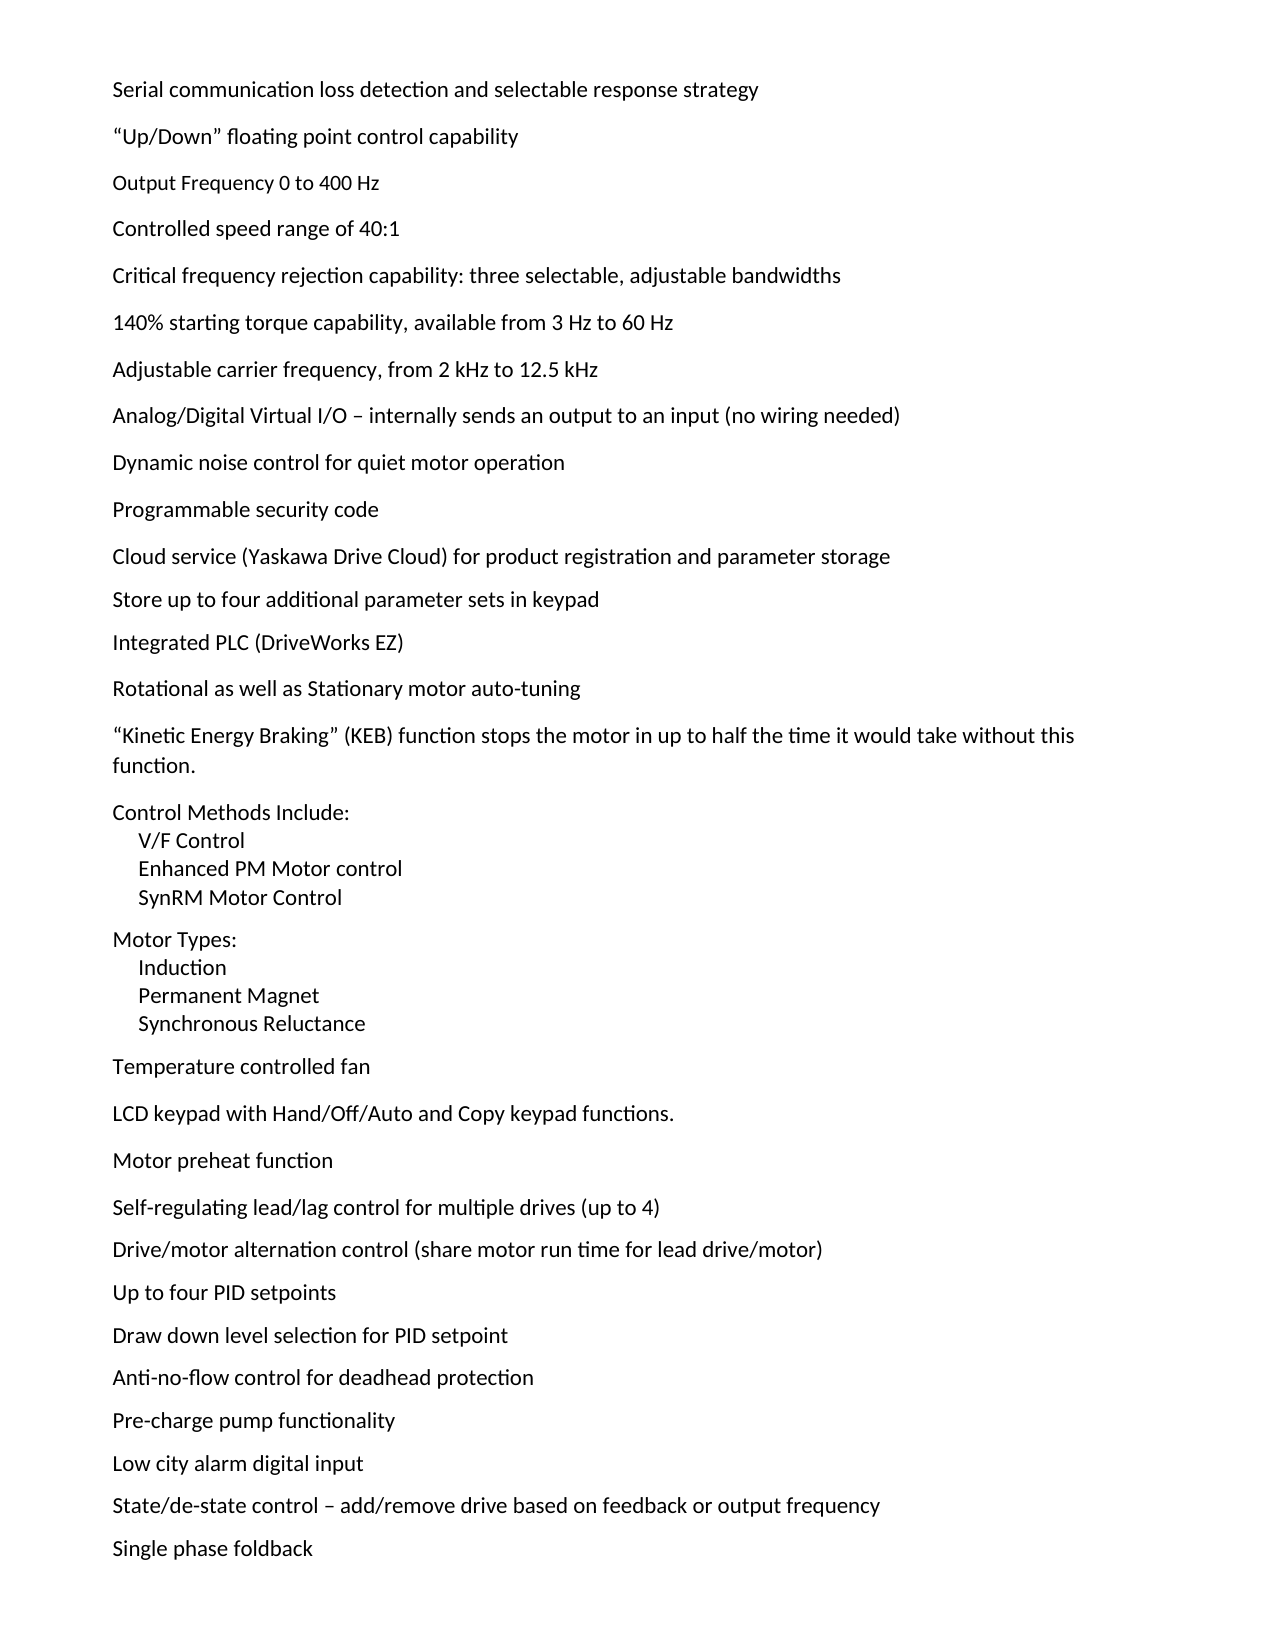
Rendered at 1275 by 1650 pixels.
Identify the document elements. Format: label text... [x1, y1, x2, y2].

text Draw down level selection for PID setpoint [112, 1321, 1162, 1349]
text “Kinetic Energy Braking” (KEB) function stops the motor in up to half the time it would take without this function. [112, 721, 1162, 780]
text 140% starting torque capability, available from 3 Hz to 60 Hz [112, 308, 1162, 336]
text Store up to four additional parameter sets in keypad [112, 585, 1162, 613]
text Up to four PID setpoints [112, 1278, 1162, 1306]
text State/de-state control – add/remove drive based on feedback or output frequency [112, 1492, 1162, 1520]
text Serial communication loss detection and selectable response strategy [112, 75, 1162, 103]
text Permanent Magnet [112, 981, 1162, 1009]
text Motor Types: [112, 925, 1162, 953]
text Induction [112, 953, 1162, 981]
text Controlled speed range of 40:1 [112, 214, 1162, 242]
text Analog/Digital Virtual I/O – internally sends an output to an input (no wiring needed) [112, 402, 1162, 430]
text Enhanced PM Motor control [112, 854, 1162, 883]
text Drive/motor alternation control (share motor run time for lead drive/motor) [112, 1235, 1162, 1263]
text Single phase foldback [112, 1534, 1162, 1562]
text V/F Control [112, 827, 1162, 854]
text LCD keypad with Hand/Off/Auto and Copy keypad functions. [112, 1099, 1162, 1127]
text Synchronous Reluctance [112, 1009, 1162, 1037]
text Control Methods Include: [112, 798, 1162, 827]
text Low city alarm digital input [112, 1449, 1162, 1477]
text Self-regulating lead/lag control for multiple drives (up to 4) [112, 1193, 1162, 1221]
text Cloud service (Yaskawa Drive Cloud) for product registration and parameter storage [112, 542, 1162, 570]
text Adjustable carrier frequency, from 2 kHz to 12.5 kHz [112, 355, 1162, 383]
text Dynamic noise control for quiet motor operation [112, 448, 1162, 477]
text Critical frequency rejection capability: three selectable, adjustable bandwidths [112, 261, 1162, 289]
text Programmable security code [112, 495, 1162, 523]
text Anti-no-flow control for deadhead protection [112, 1363, 1162, 1392]
text Temperature controlled fan [112, 1052, 1162, 1080]
text SynRM Motor Control [112, 883, 1162, 911]
text Integrated PLC (DriveWorks EZ) [112, 628, 1162, 656]
text “Up/Down” floating point control capability [112, 122, 1162, 150]
text Pre-charge pump functionality [112, 1406, 1162, 1434]
text Rotational as well as Stationary motor auto-tuning [112, 674, 1162, 703]
text Motor preheat function [112, 1146, 1162, 1174]
text Output Frequency 0 to 400 Hz [112, 169, 1162, 195]
